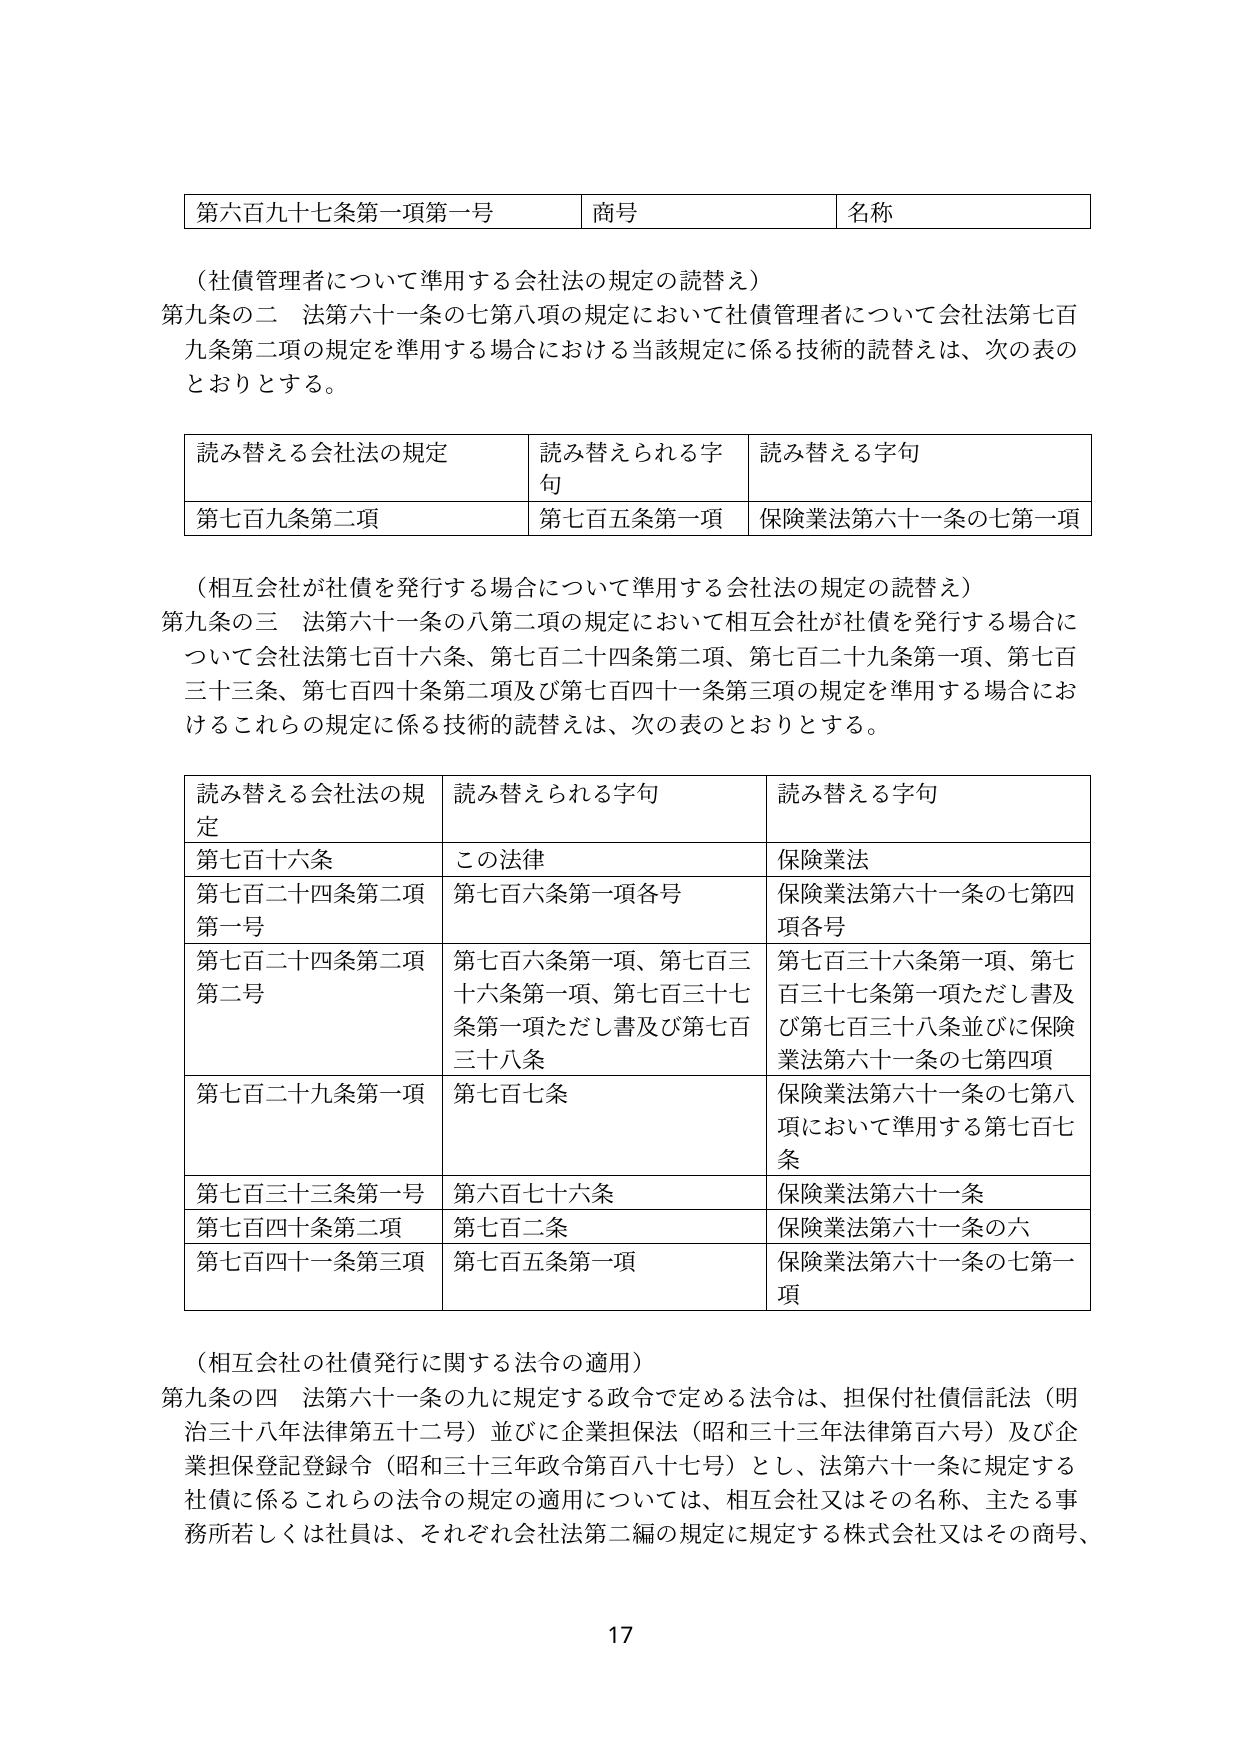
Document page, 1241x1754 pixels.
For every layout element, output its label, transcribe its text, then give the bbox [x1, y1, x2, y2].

text （社債管理者について準用する会社法の規定の読替え） [184, 263, 1079, 297]
table_cell 保険業法第六十一条 [767, 1176, 1090, 1209]
table_cell 保険業法第六十一条の七第八項において準用する第七百七条 [767, 1076, 1090, 1175]
table_cell 第七百四十条第二項 [185, 1210, 442, 1243]
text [161, 1379, 1079, 1550]
table_cell 第七百二十四条第二項第一号 [185, 877, 442, 942]
table_cell 保険業法第六十一条の七第四項各号 [767, 877, 1090, 942]
table_cell 保険業法第六十一条の六 [767, 1210, 1090, 1243]
table_cell 第七百四十一条第三項 [185, 1244, 442, 1310]
table_header 読み替えられる字句 [443, 776, 766, 842]
text （相互会社が社債を発行する場合について準用する会社法の規定の読替え） [184, 570, 1079, 604]
table_cell 第七百六条第一項、第七百三十六条第一項、第七百三十七条第一項ただし書及び第七百三十八条 [443, 944, 766, 1075]
table_cell 第七百二十九条第一項 [185, 1076, 442, 1175]
table_header 読み替える会社法の規定 [185, 435, 528, 501]
table_cell 第七百五条第一項 [443, 1244, 766, 1310]
table_cell 名称 [837, 195, 1090, 228]
table_cell 第七百二条 [443, 1210, 766, 1243]
table_cell この法律 [443, 843, 766, 876]
table_cell 第七百五条第一項 [529, 502, 748, 534]
table_cell 第六百九十七条第一項第一号 [185, 195, 581, 228]
table_cell 第七百七条 [443, 1076, 766, 1175]
table_cell 第六百七十六条 [443, 1176, 766, 1209]
table_cell 保険業法 [767, 843, 1090, 876]
table_cell 保険業法第六十一条の七第一項 [767, 1244, 1090, 1310]
table_cell 第七百三十六条第一項、第七百三十七条第一項ただし書及び第七百三十八条並びに保険業法第六十一条の七第四項 [767, 944, 1090, 1075]
text （相互会社の社債発行に関する法令の適用） [184, 1345, 1079, 1379]
table_cell 保険業法第六十一条の七第一項 [749, 502, 1091, 534]
text 第九条の三 法第六十一条の八第二項の規定において相互会社が社債を発行する場合について会社法第七百十六条、第七百二十四条第二項、第七百二十九条第一項、第七百三十三条、第七百四十条第二項及び第七百四十一条第三項の規定を準用する場合におけるこれらの規定に係る技術的読替えは、次の表のとおりとする。 [161, 604, 1079, 741]
table_header 読み替える字句 [749, 435, 1091, 501]
table_header 読み替える会社法の規定 [185, 776, 442, 842]
table_cell 第七百十六条 [185, 843, 442, 876]
table_cell 第七百三十三条第一号 [185, 1176, 442, 1209]
table_header 読み替えられる字句 [529, 435, 748, 501]
table_cell 第七百六条第一項各号 [443, 877, 766, 942]
table_header 読み替える字句 [767, 776, 1090, 842]
table_cell 第七百二十四条第二項第二号 [185, 944, 442, 1075]
table_cell 商号 [582, 195, 836, 228]
table_cell 第七百九条第二項 [185, 502, 528, 534]
text 第九条の二 法第六十一条の七第八項の規定において社債管理者について会社法第七百九条第二項の規定を準用する場合における当該規定に係る技術的読替えは、次の表のとおりとする。 [161, 297, 1079, 399]
